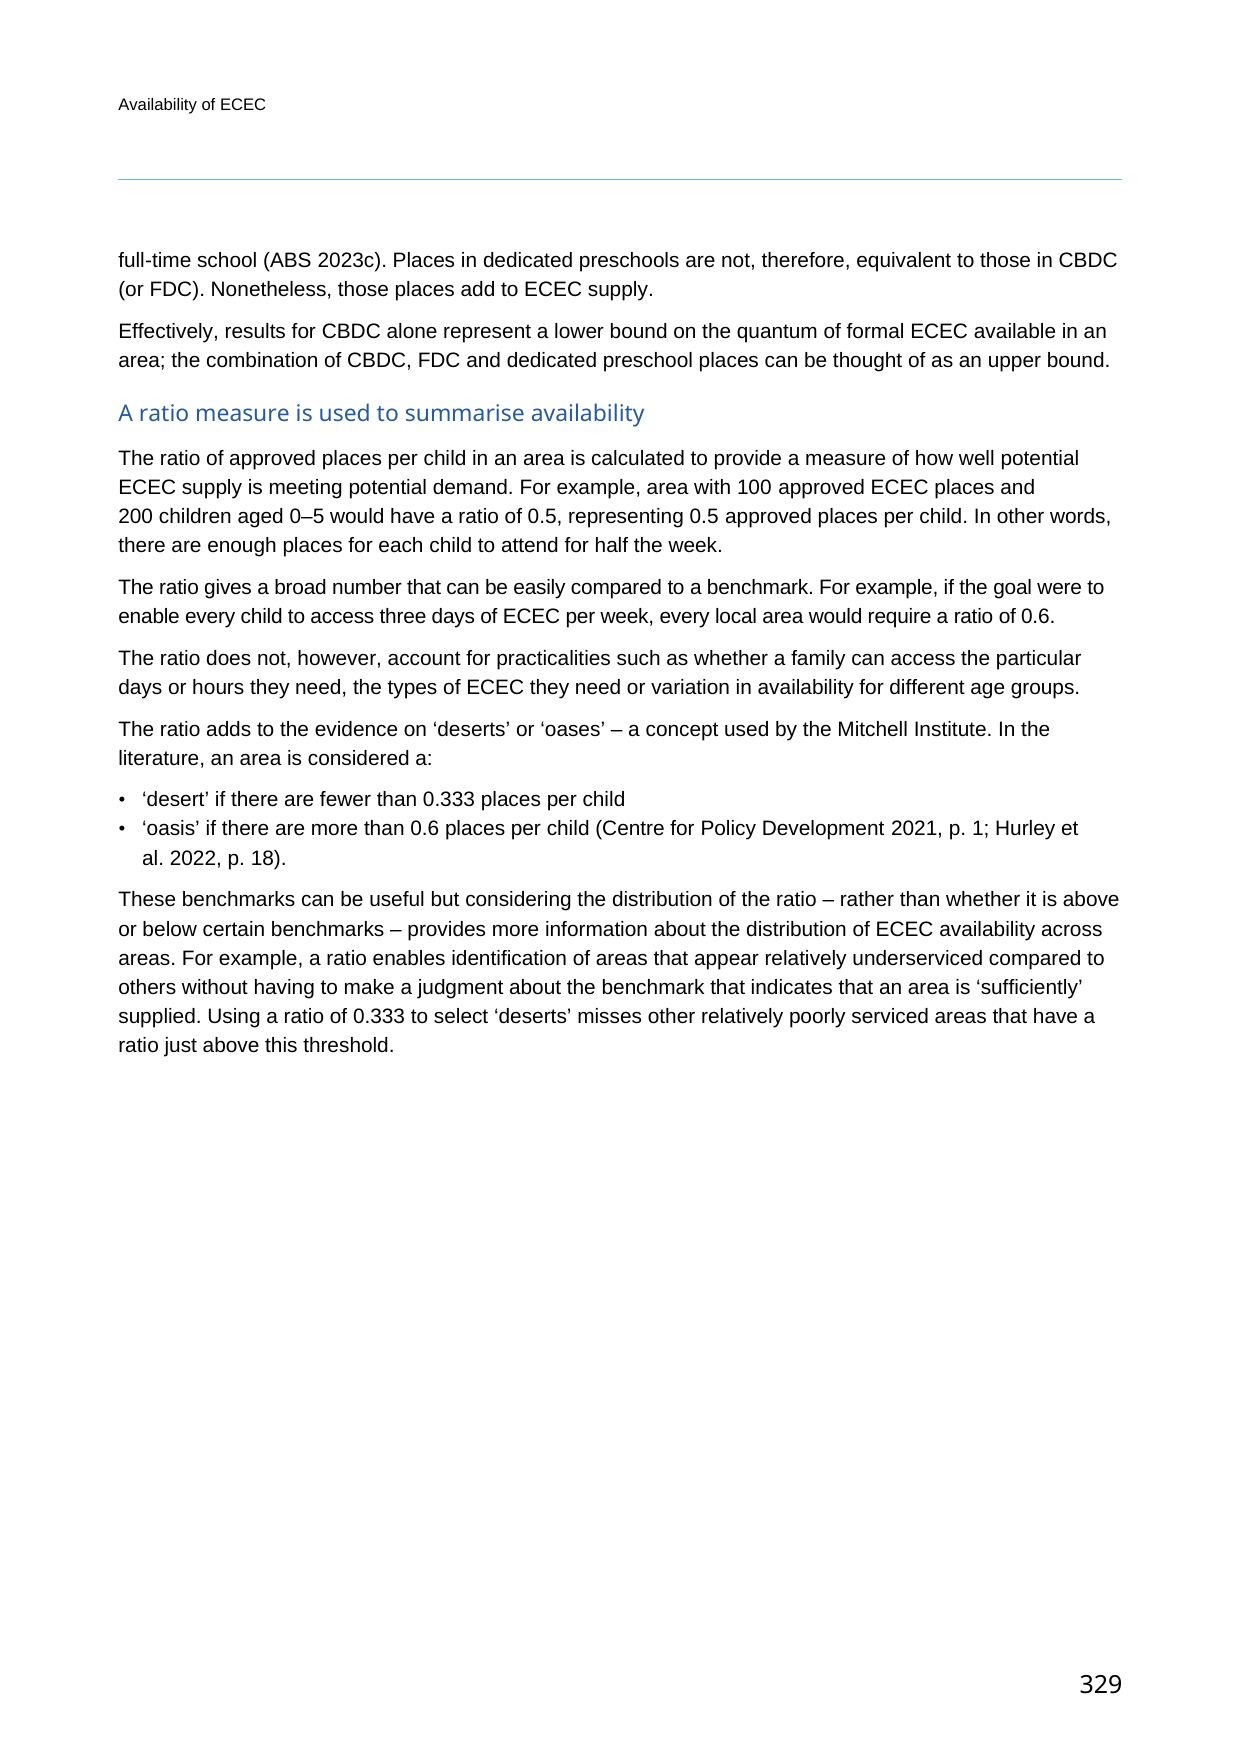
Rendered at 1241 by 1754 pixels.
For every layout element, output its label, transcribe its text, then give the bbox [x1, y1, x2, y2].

text Effectively, results for CBDC alone represent a lower bound on the quantum of formal ECEC available in an area; the combination of CBDC, FDC and dedicated preschool places can be thought of as an upper bound. [118, 313, 1122, 372]
list ‘desert’ if there are fewer than 0.333 places per child [118, 782, 1122, 811]
text The ratio does not, however, account for practicalities such as whether a family can access the particular days or hours they need, the types of ECEC they need or variation in availability for different age groups. [118, 640, 1122, 699]
list ‘oasis’ if there are more than 0.6 places per child (Centre for Policy Development 2021, p. 1; Hurley et al. 2022, p. 18). [118, 811, 1122, 869]
subtitle A ratio measure is used to summarise availability [118, 397, 1122, 428]
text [118, 242, 1122, 301]
text The ratio of approved places per child in an area is calculated to provide a measure of how well potential ECEC supply is meeting potential demand. For example, area with 100 approved ECEC places and 200 children aged 0–5 would have a ratio of 0.5, representing 0.5 approved places per child. In other words, there are enough places for each child to attend for half the week. [118, 440, 1122, 557]
text These benchmarks can be useful but considering the distribution of the ratio – rather than whether it is above or below certain benchmarks – provides more information about the distribution of ECEC availability across areas. For example, a ratio enables identification of areas that appear relatively underserviced compared to others without having to make a judgment about the benchmark that indicates that an area is ‘sufficiently’ supplied. Using a ratio of 0.333 to select ‘deserts’ misses other relatively poorly serviced areas that have a ratio just above this threshold. [118, 882, 1122, 1057]
text The ratio gives a broad number that can be easily compared to a benchmark. For example, if the goal were to enable every child to access three days of ECEC per week, every local area would require a ratio of 0.6. [118, 569, 1122, 628]
text The ratio adds to the evidence on ‘deserts’ or ‘oases’ – a concept used by the Mitchell Institute. In the literature, an area is considered a: [118, 711, 1122, 769]
